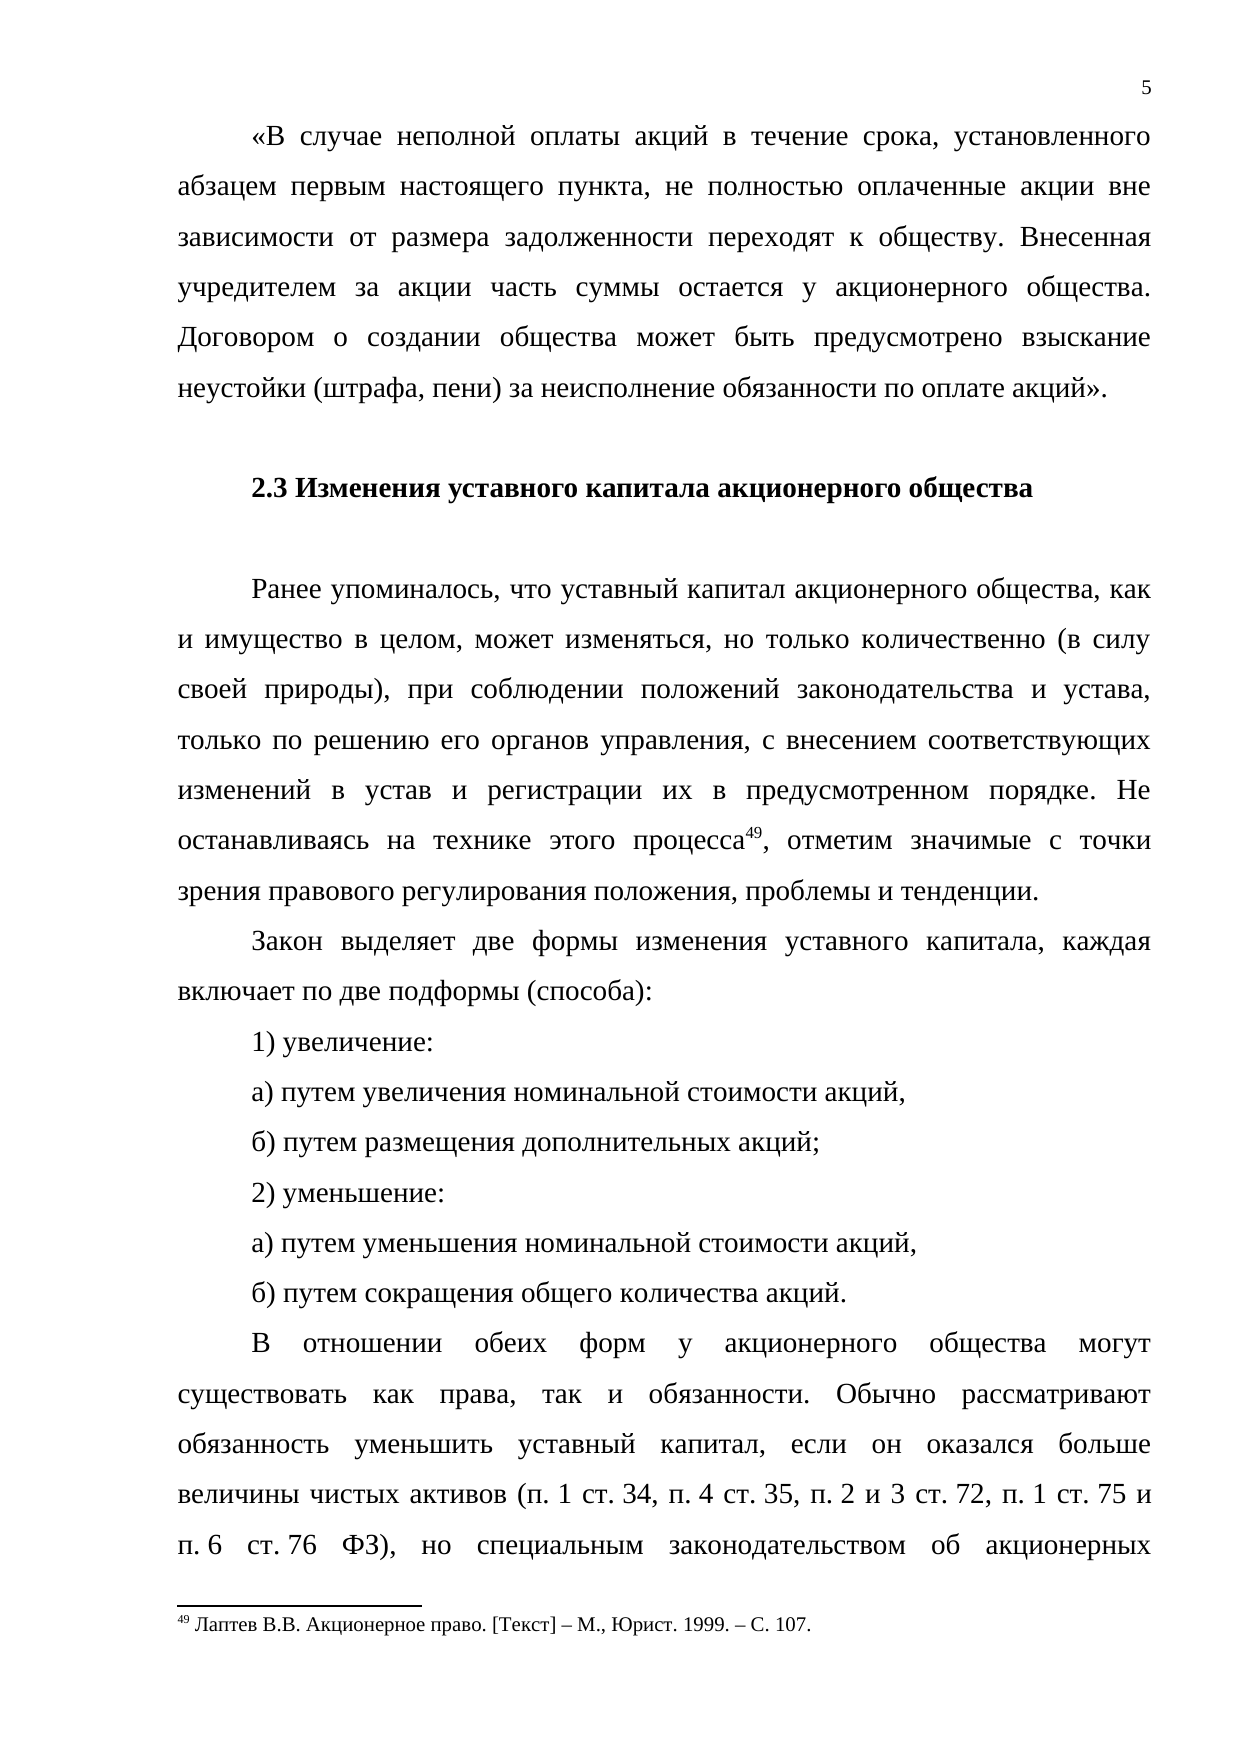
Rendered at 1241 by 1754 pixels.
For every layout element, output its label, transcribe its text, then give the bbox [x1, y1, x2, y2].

text а) путем увеличения номинальной стоимости акций, [177, 1074, 1152, 1108]
text а) путем уменьшения номинальной стоимости акций, [177, 1225, 1152, 1258]
text «В случае неполной оплаты акций в течение срока, установленного абзацем первым настоящего пункта, не полностью оплаченные акции вне зависимости от размера задолженности переходят к обществу. Внесенная учредителем за акции часть суммы остается у акционерного общества. Договором о создании общества может быть предусмотрено взыскание неустойки (штрафа, пени) за неисполнение обязанности по оплате акций». [177, 118, 1152, 403]
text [177, 1326, 1152, 1560]
text 2) уменьшение: [177, 1175, 1152, 1208]
text 1) увеличение: [177, 1024, 1152, 1057]
text б) путем сокращения общего количества акций. [177, 1275, 1152, 1309]
text б) путем размещения дополнительных акций; [177, 1124, 1152, 1158]
subtitle 2.3 Изменения уставного капитала акционерного общества [177, 470, 1152, 504]
text Закон выделяет две формы изменения уставного капитала, каждая включает по две подформы (способа): [177, 923, 1152, 1007]
text Ранее упоминалось, что уставный капитал акционерного общества, как и имущество в целом, может изменяться, но только количественно (в силу своей природы), при соблюдении положений законодательства и устава, только по решению его органов управления, с внесением соответствующих изменений в устав и регистрации их в предусмотренном порядке. Не останавливаясь на технике этого процесса, отметим значимые с точки зрения правового регулирования положения, проблемы и тенденции. [177, 571, 1152, 906]
